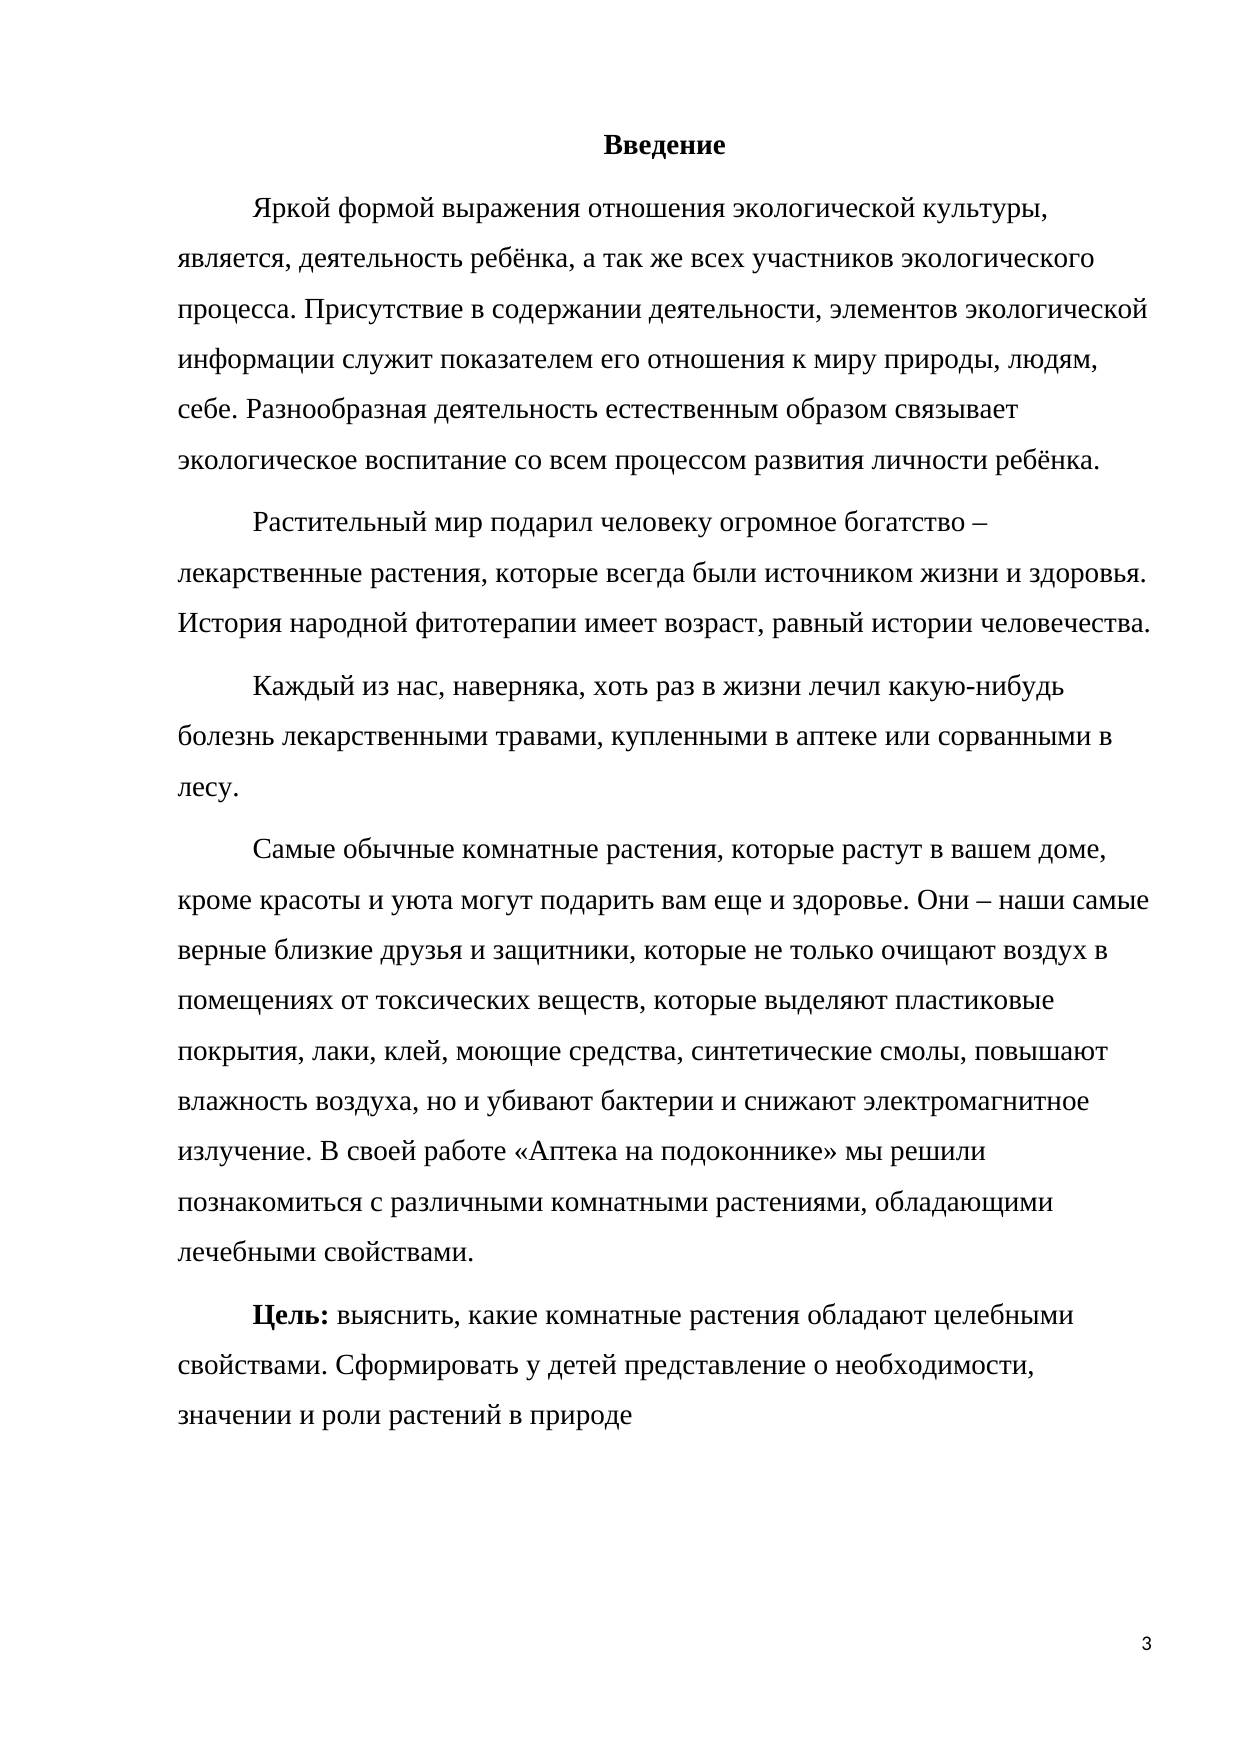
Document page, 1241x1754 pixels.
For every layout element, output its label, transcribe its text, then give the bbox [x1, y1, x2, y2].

text Яркой формой выражения отношения экологической культуры, является, деятельность ребёнка, а так же всех участников экологического процесса. Присутствие в содержании деятельности, элементов экологической информации служит показателем его отношения к миру природы, людям, себе. Разнообразная деятельность естественным образом связывает экологическое воспитание со всем процессом развития личности ребёнка. [177, 190, 1152, 475]
text Цель: выяснить, какие комнатные растения обладают целебными свойствами. Сформировать у детей представление о необходимости, значении и роли растений в природе [177, 1297, 1152, 1431]
text Каждый из нас, наверняка, хоть раз в жизни лечил какую-нибудь болезнь лекарственными травами, купленными в аптеке или сорванными в лесу. [177, 668, 1152, 802]
text Введение [177, 127, 1152, 161]
text Растительный мир подарил человеку огромное богатство – лекарственные растения, которые всегда были источником жизни и здоровья. История народной фитотерапии имеет возраст, равный истории человечества. [177, 504, 1152, 639]
text Самые обычные комнатные растения, которые растут в вашем доме, кроме красоты и уюта могут подарить вам еще и здоровье. Они – наши самые верные близкие друзья и защитники, которые не только очищают воздух в помещениях от токсических веществ, которые выделяют пластиковые покрытия, лаки, клей, моющие средства, синтетические смолы, повышают влажность воздуха, но и убивают бактерии и снижают электромагнитное излучение. В своей работе «Аптека на подоконнике» мы решили познакомиться с различными комнатными растениями, обладающими лечебными свойствами. [177, 831, 1152, 1267]
